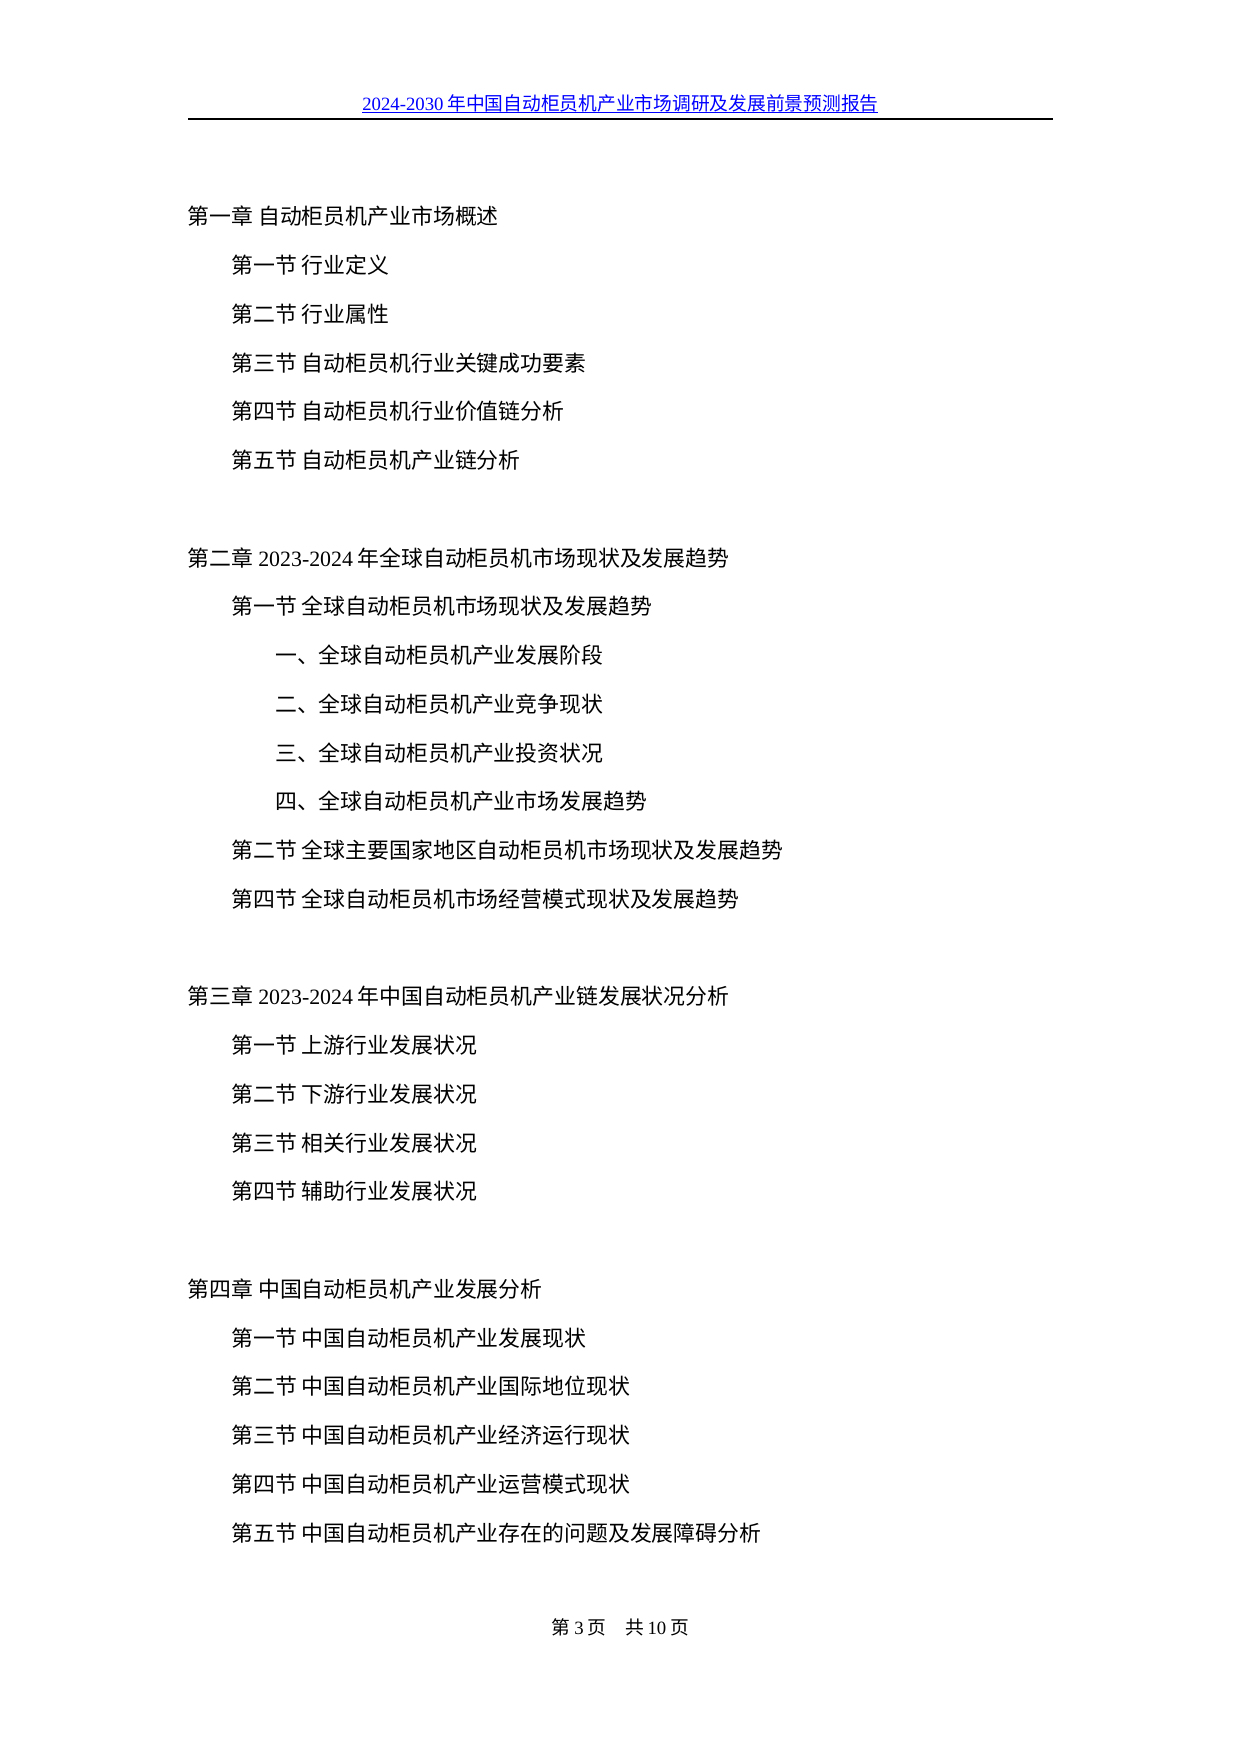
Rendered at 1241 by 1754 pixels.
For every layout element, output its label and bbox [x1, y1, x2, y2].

text [187, 150, 1053, 1548]
